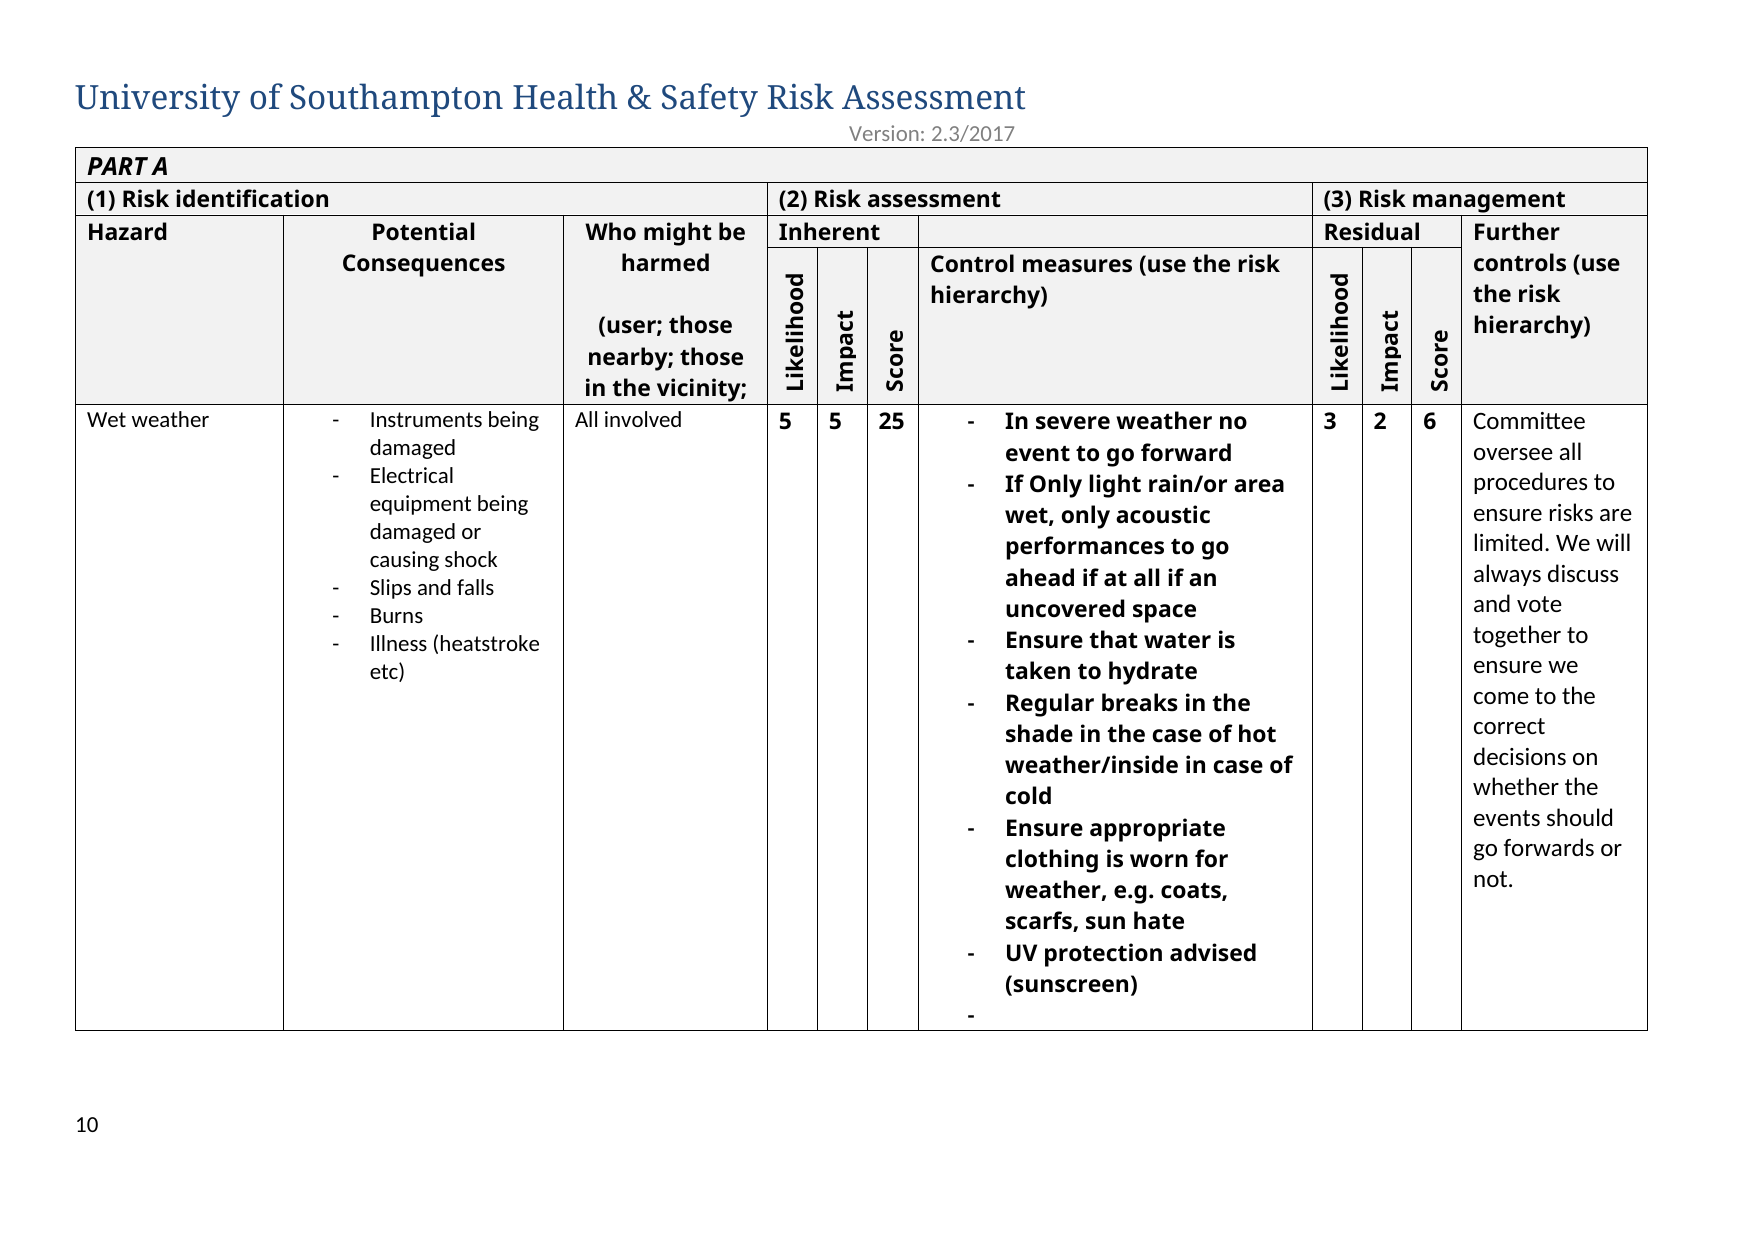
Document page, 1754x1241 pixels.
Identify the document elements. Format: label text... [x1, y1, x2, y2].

table_cell Instruments being damaged Electrical equipment being damaged or causing shock Slips and falls Burns Illness (heatstroke etc) [284, 405, 563, 1030]
table_cell (1) Risk identification [76, 183, 767, 214]
table_cell 5 [818, 405, 867, 1030]
table_cell In severe weather no event to go forward If Only light rain/or area wet, only acoustic performances to go ahead if at all if an uncovered space Ensure that water is taken to hydrate Regular breaks in the shade in the case of hot weather/inside in case of cold Ensure appropriate clothing is worn for weather, e.g. coats, scarfs, sun hate UV protection advised (sunscreen) [919, 405, 1312, 1030]
table_cell Inherent [768, 216, 918, 247]
table_cell Who might be harmed (user; those nearby; those in the vicinity; members of the public) [564, 216, 767, 404]
table_cell Score [1412, 248, 1461, 404]
table_header PART A [76, 148, 1647, 182]
table_cell Residual [1313, 216, 1461, 247]
table_cell Committee oversee all procedures to ensure risks are limited. We will always discuss and vote together to ensure we come to the correct decisions on whether the events should go forwards or not. [1462, 405, 1647, 1030]
table_cell (2) Risk assessment [768, 183, 1312, 214]
table_cell Further controls (use the risk hierarchy) [1462, 216, 1647, 404]
table_cell 3 [1313, 405, 1362, 1030]
table_cell Score [868, 248, 918, 404]
table_cell Impact [818, 248, 867, 404]
table_cell Control measures (use the risk hierarchy) [919, 248, 1312, 404]
table_cell Likelihood [768, 248, 817, 404]
table_cell Wet weather [76, 405, 283, 1030]
table_cell 6 [1412, 405, 1461, 1030]
table_cell (3) Risk management [1313, 183, 1647, 214]
table_cell [919, 216, 1312, 247]
table_cell All involved [564, 405, 767, 1030]
table_cell Likelihood [1313, 248, 1362, 404]
table_cell 5 [768, 405, 817, 1030]
table_cell Impact [1363, 248, 1411, 404]
table_cell Potential Consequences [284, 216, 563, 404]
table_cell 25 [868, 405, 918, 1030]
table_cell Hazard [76, 216, 283, 404]
table_cell 2 [1363, 405, 1411, 1030]
